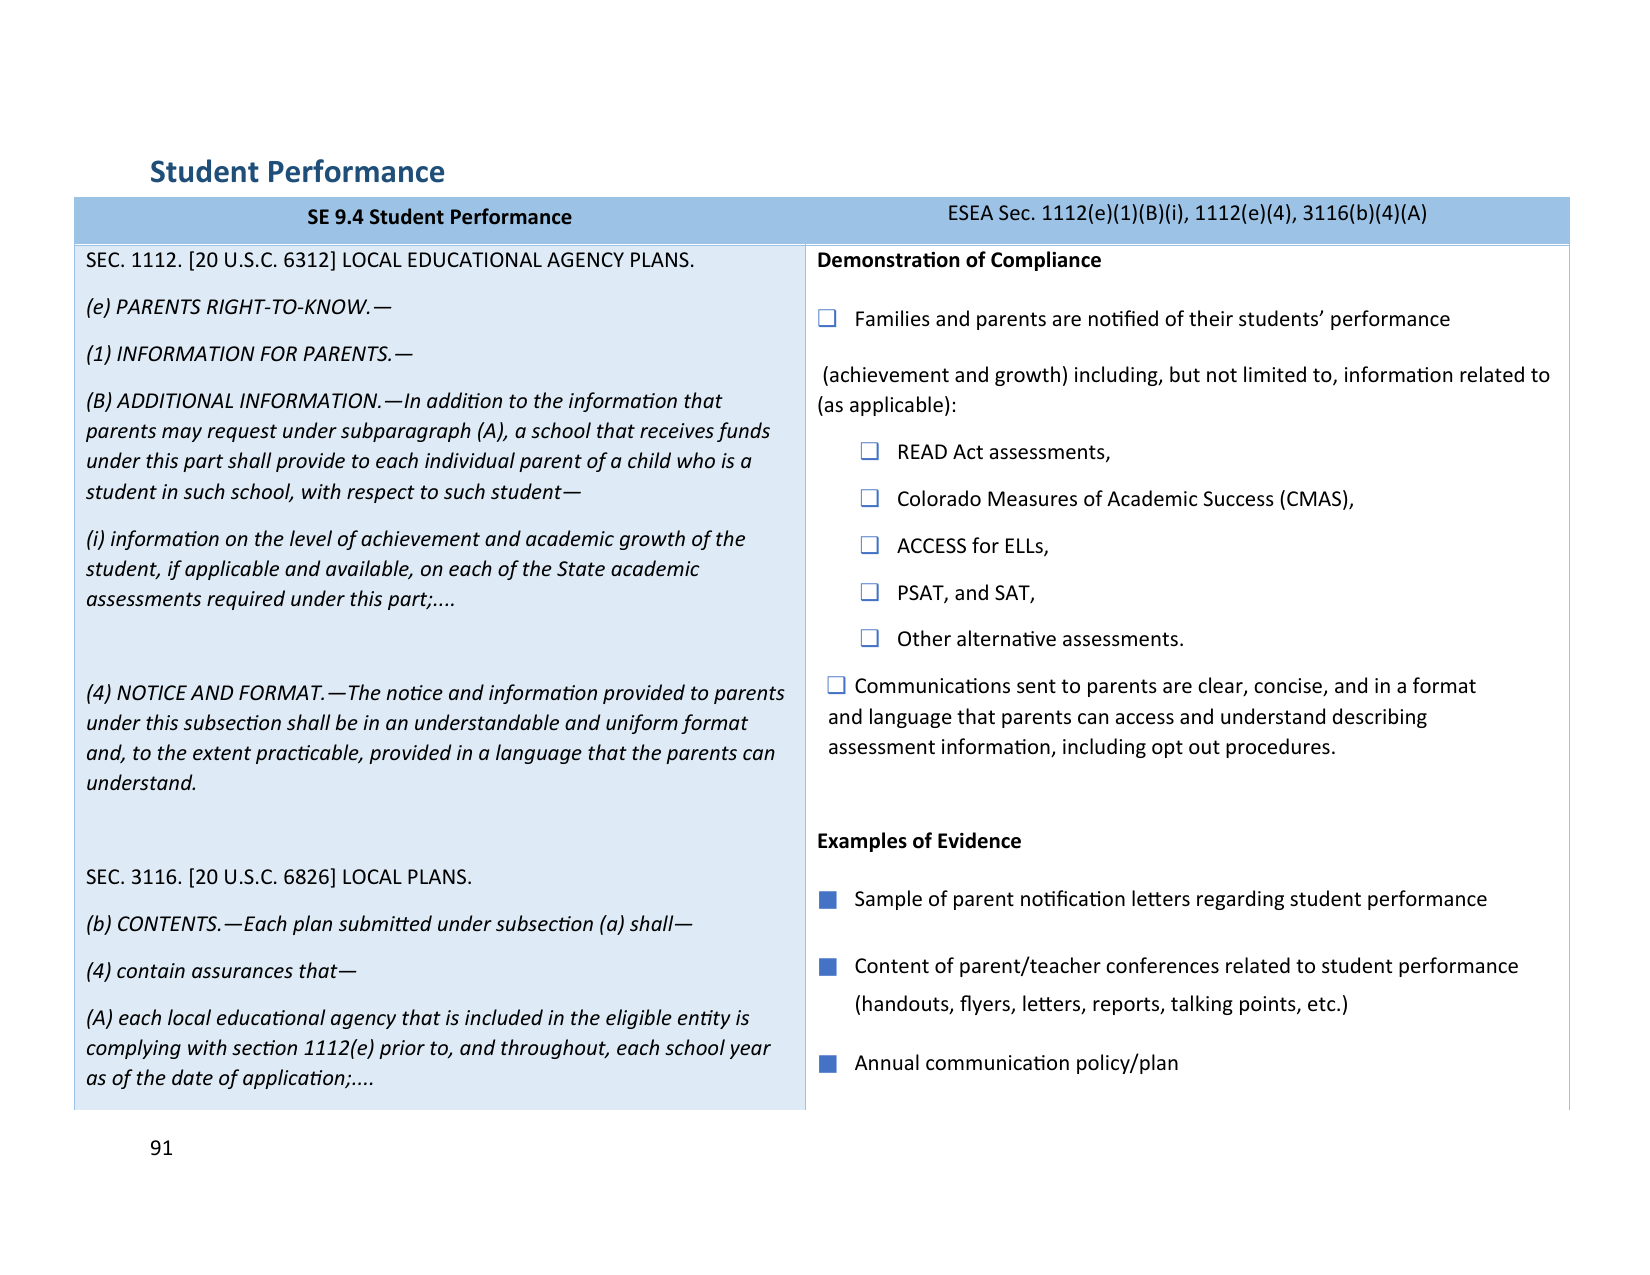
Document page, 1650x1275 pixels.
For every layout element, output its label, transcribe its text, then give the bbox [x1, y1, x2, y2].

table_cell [75, 246, 805, 1110]
subtitle Student Performance [150, 150, 1500, 191]
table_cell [806, 246, 1569, 1110]
table_header SE 9.4 Student Performance [75, 198, 805, 244]
table_header ESEA Sec. 1112(e)(1)(B)(i), 1112(e)(4), 3116(b)(4)(A) [806, 198, 1569, 244]
